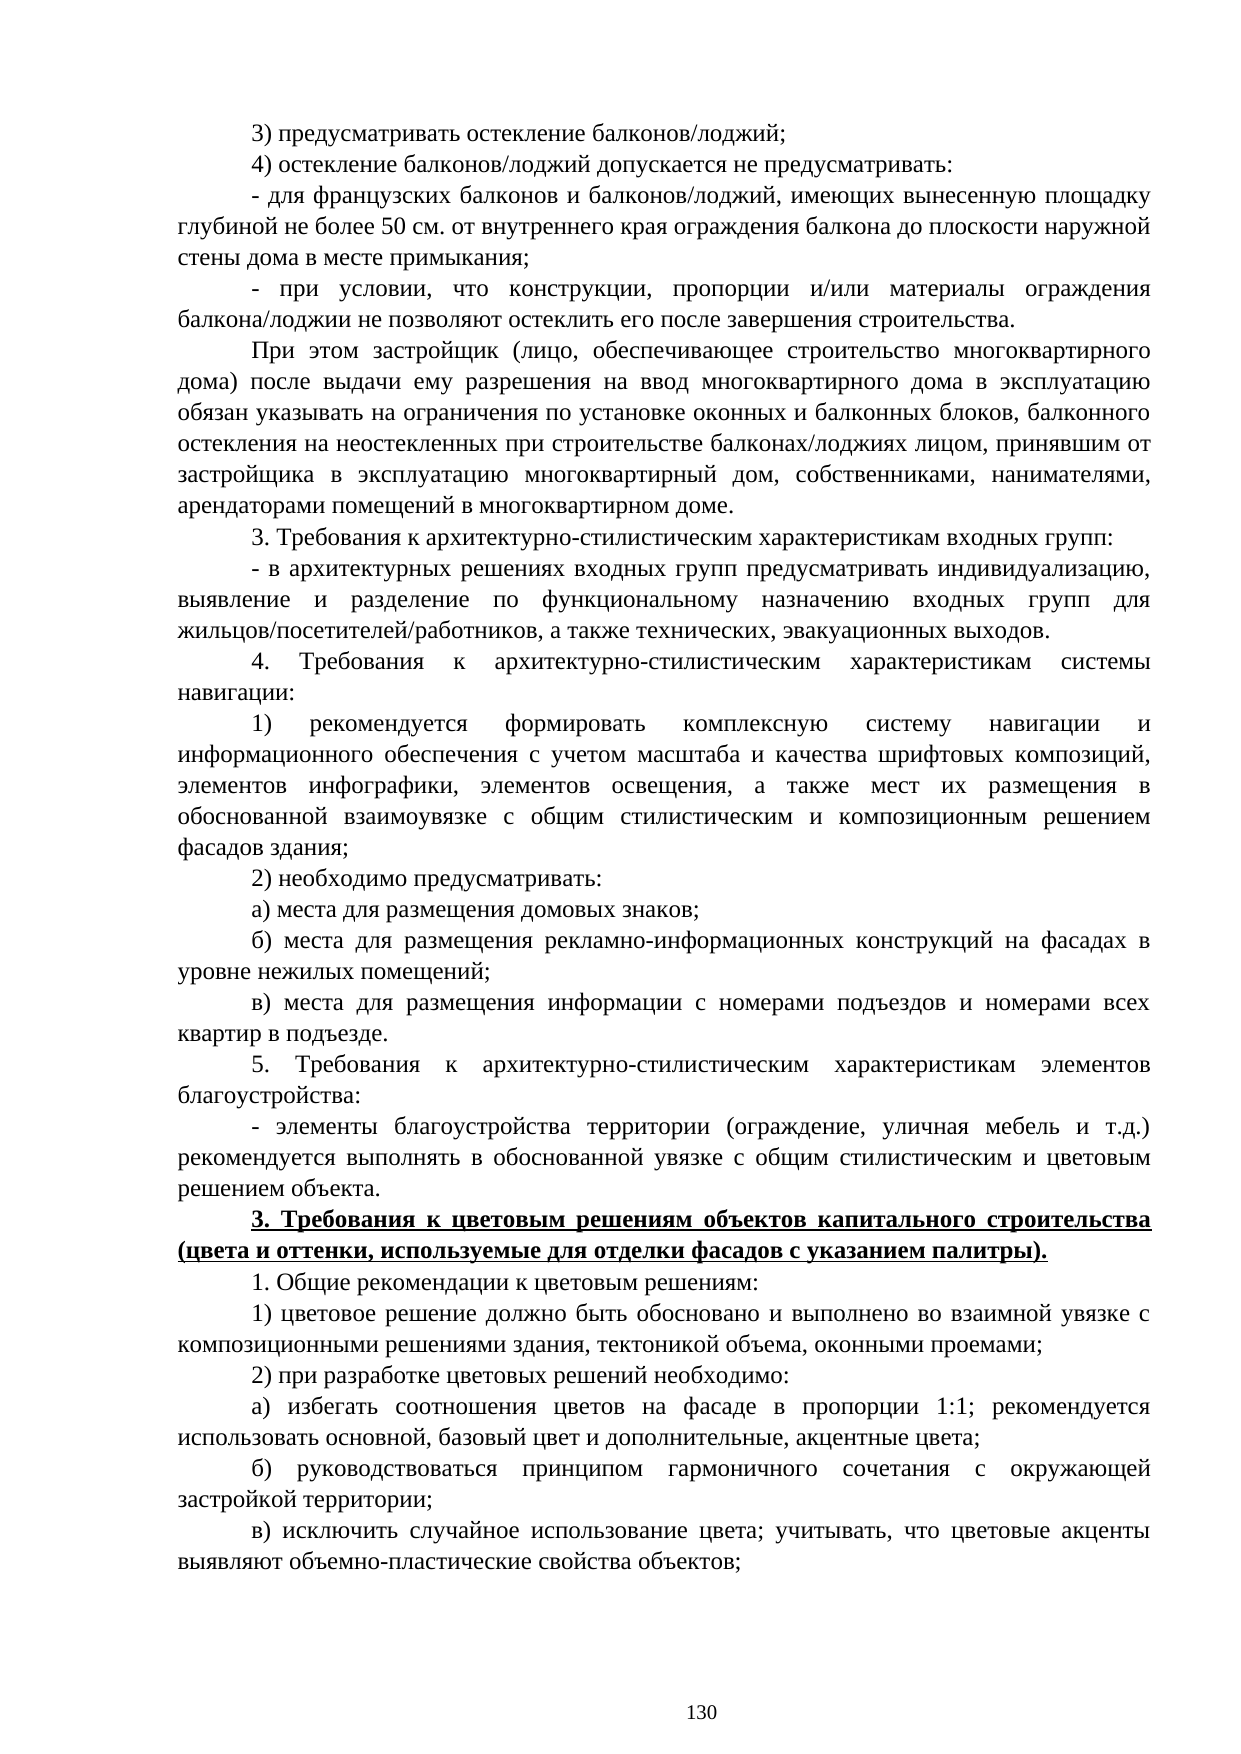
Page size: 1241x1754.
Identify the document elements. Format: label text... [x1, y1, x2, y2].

text 2) при разработке цветовых решений необходимо: [177, 1360, 1152, 1388]
text а) места для размещения домовых знаков; [177, 894, 1152, 923]
text 5. Требования к архитектурно-стилистическим характеристикам элементов благоустройства: [177, 1049, 1152, 1109]
text При этом застройщик (лицо, обеспечивающее строительство многоквартирного дома) после выдачи ему разрешения на ввод многоквартирного дома в эксплуатацию обязан указывать на ограничения по установке оконных и балконных блоков, балконного остекления на неостекленных при строительстве балконах/лоджиях лицом, принявшим от застройщика в эксплуатацию многоквартирный дом, собственниками, нанимателями, арендаторами помещений в многоквартирном доме. [177, 335, 1152, 519]
text 3. Требования к цветовым решениям объектов капитального строительства (цвета и оттенки, используемые для отделки фасадов с указанием палитры). [177, 1204, 1152, 1264]
text 4. Требования к архитектурно-стилистическим характеристикам системы навигации: [177, 646, 1152, 706]
text 1. Общие рекомендации к цветовым решениям: [177, 1267, 1152, 1295]
text 3. Требования к архитектурно-стилистическим характеристикам входных групп: [177, 522, 1152, 550]
text в) места для размещения информации с номерами подъездов и номерами всех квартир в подъезде. [177, 987, 1152, 1047]
text 1) рекомендуется формировать комплексную систему навигации и информационного обеспечения с учетом масштаба и качества шрифтовых композиций, элементов инфографики, элементов освещения, а также мест их размещения в обоснованной взаимоувязке с общим стилистическим и композиционным решением фасадов здания; [177, 708, 1152, 861]
text б) места для размещения рекламно-информационных конструкций на фасадах в уровне нежилых помещений; [177, 925, 1152, 985]
text в) исключить случайное использование цвета; учитывать, что цветовые акценты выявляют объемно-пластические свойства объектов; [177, 1515, 1152, 1575]
text 3) предусматривать остекление балконов/лоджий; [177, 118, 1152, 147]
text б) руководствоваться принципом гармоничного сочетания с окружающей застройкой территории; [177, 1453, 1152, 1513]
text 1) цветовое решение должно быть обосновано и выполнено во взаимной увязке с композиционными решениями здания, тектоникой объема, оконными проемами; [177, 1298, 1152, 1357]
text 4) остекление балконов/лоджий допускается не предусматривать: [177, 149, 1152, 178]
text - элементы благоустройства территории (ограждение, уличная мебель и т.д.) рекомендуется выполнять в обоснованной увязке с общим стилистическим и цветовым решением объекта. [177, 1111, 1152, 1202]
text - для французских балконов и балконов/лоджий, имеющих вынесенную площадку глубиной не более 50 см. от внутреннего края ограждения балкона до плоскости наружной стены дома в месте примыкания; [177, 180, 1152, 271]
text 2) необходимо предусматривать: [177, 863, 1152, 892]
text - при условии, что конструкции, пропорции и/или материалы ограждения балкона/лоджии не позволяют остеклить его после завершения строительства. [177, 273, 1152, 333]
text а) избегать соотношения цветов на фасаде в пропорции 1:1; рекомендуется использовать основной, базовый цвет и дополнительные, акцентные цвета; [177, 1391, 1152, 1451]
text - в архитектурных решениях входных групп предусматривать индивидуализацию, выявление и разделение по функциональному назначению входных групп для жильцов/посетителей/работников, а также технических, эвакуационных выходов. [177, 553, 1152, 643]
